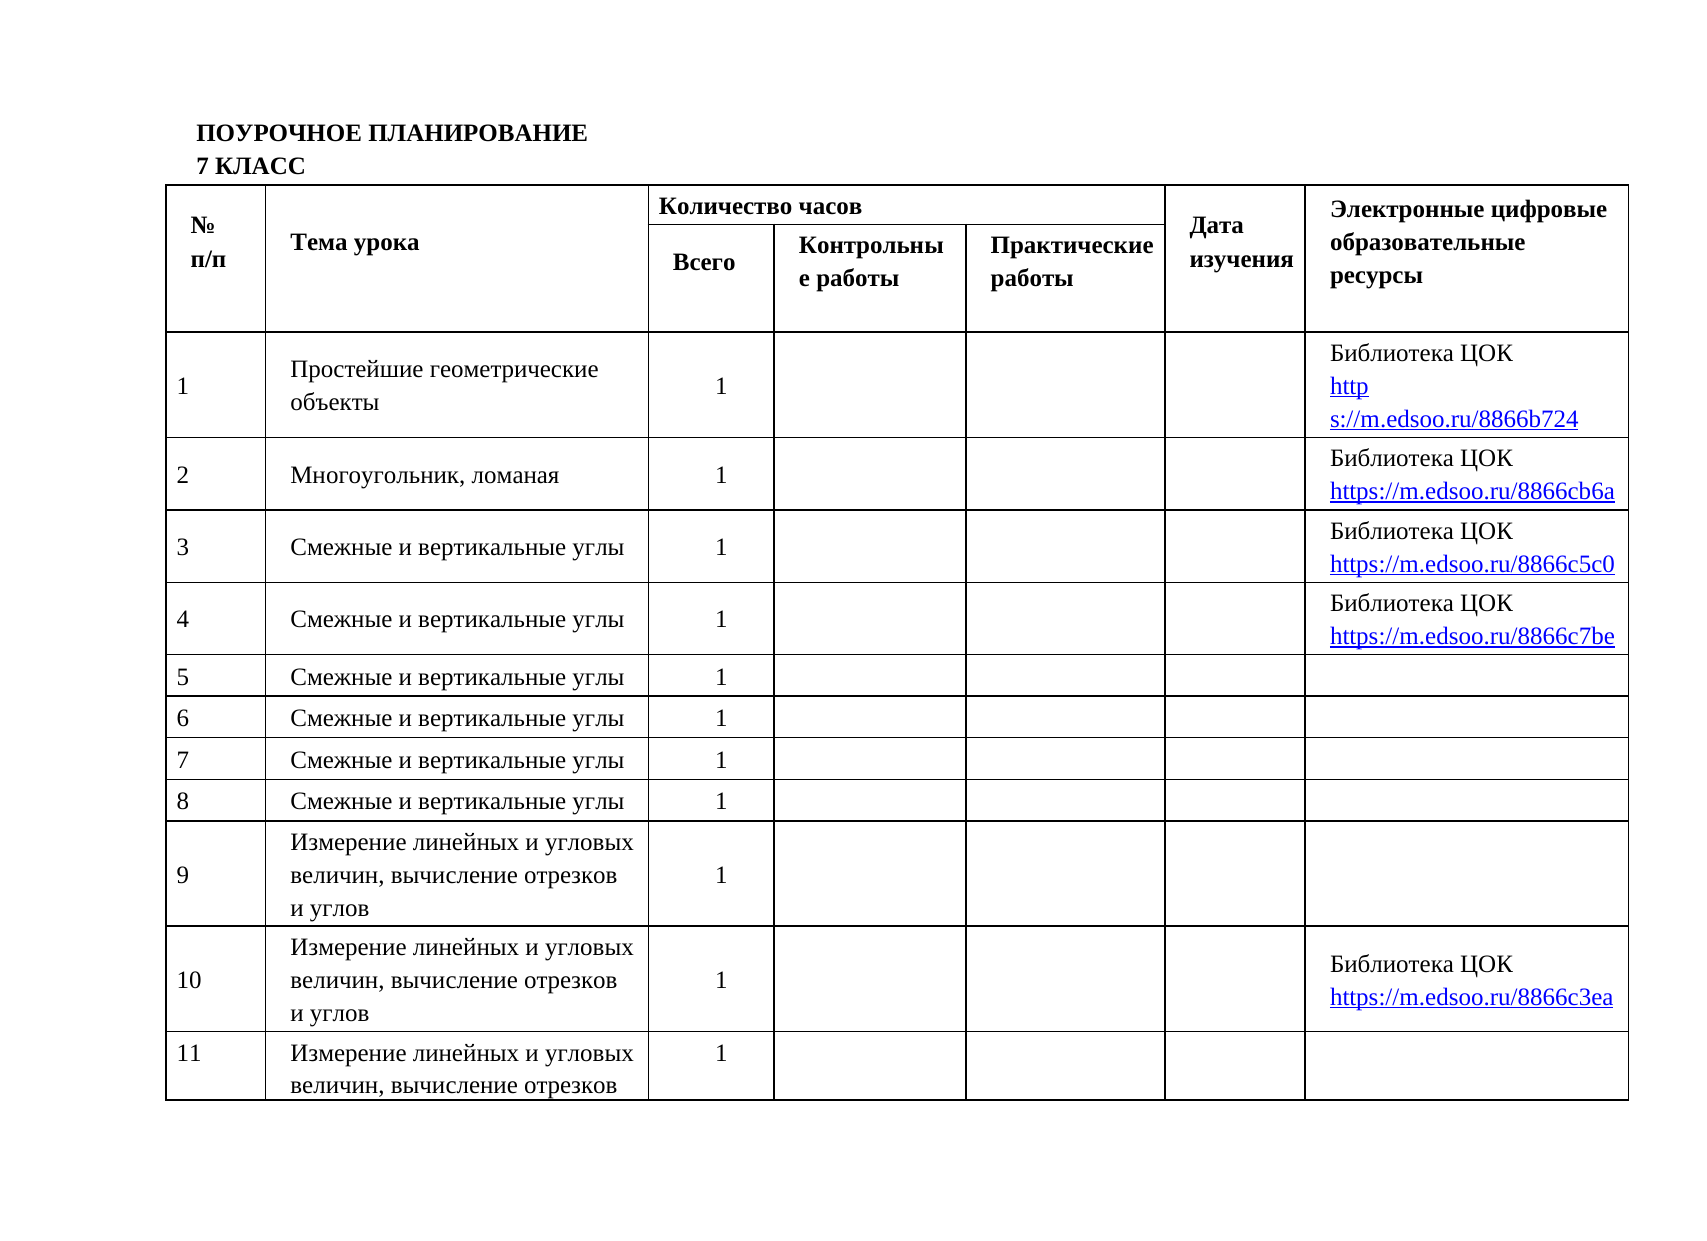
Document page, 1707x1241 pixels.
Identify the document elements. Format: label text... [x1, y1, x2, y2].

table_cell Простейшие геометрические объекты [266, 333, 648, 437]
table_cell [775, 780, 965, 820]
table_cell [1166, 822, 1304, 925]
table_cell [1166, 333, 1304, 437]
table_cell [775, 333, 965, 437]
text 7 КЛАСС [190, 151, 1618, 180]
table_cell [775, 822, 965, 925]
table_cell 1 [649, 438, 773, 509]
table_cell 1 [649, 655, 773, 695]
table_cell [1166, 583, 1304, 654]
table_cell [967, 822, 1164, 925]
table_header Количество часов [649, 186, 1164, 223]
table_cell Контрольные работы [775, 225, 965, 331]
table_cell [775, 438, 965, 509]
table_cell Библиотека ЦОК https://m.edsoo.ru/8866cb6a [1306, 438, 1628, 509]
table_cell [967, 583, 1164, 654]
table_cell [1166, 511, 1304, 581]
table_cell Смежные и вертикальные углы [266, 511, 648, 581]
table_cell [775, 511, 965, 581]
table_cell [775, 697, 965, 737]
table_cell [1166, 738, 1304, 778]
table_header Электронные цифровые образовательные ресурсы [1306, 186, 1628, 331]
table_cell [1166, 438, 1304, 509]
table_cell [967, 927, 1164, 1031]
table_cell Библиотека ЦОК https://m.edsoo.ru/8866c5c0 [1306, 511, 1628, 581]
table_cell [266, 927, 648, 1031]
table_cell Библиотека ЦОК https://m.edsoo.ru/8866c3ea [1306, 927, 1628, 1031]
table_cell Измерение линейных и угловых величин, вычисление отрезков и углов [266, 822, 648, 925]
table_cell [967, 697, 1164, 737]
table_cell Библиотека ЦОК https://m.edsoo.ru/8866b724 [1306, 333, 1628, 437]
table_cell [775, 583, 965, 654]
table_cell 1 [649, 780, 773, 820]
table_header № п/п [167, 186, 265, 331]
table_cell 4 [167, 583, 265, 654]
table_cell 11 [167, 1032, 265, 1099]
table_cell 1 [649, 927, 773, 1031]
table_cell [1306, 738, 1628, 778]
table_cell 1 [649, 738, 773, 778]
table_cell Библиотека ЦОК https://m.edsoo.ru/8866c7be [1306, 583, 1628, 654]
text ПОУРОЧНОЕ ПЛАНИРОВАНИЕ [190, 118, 1618, 147]
table_cell 2 [167, 438, 265, 509]
table_cell 9 [167, 822, 265, 925]
table_cell [967, 511, 1164, 581]
table_cell [1306, 655, 1628, 695]
table_cell [1166, 1032, 1304, 1099]
table_cell 1 [649, 822, 773, 925]
table_cell Смежные и вертикальные углы [266, 583, 648, 654]
table_cell 5 [167, 655, 265, 695]
table_cell 1 [649, 333, 773, 437]
table_cell 1 [167, 333, 265, 437]
table_cell [1306, 780, 1628, 820]
table_cell [967, 438, 1164, 509]
table_cell [775, 1032, 965, 1099]
table_cell Практические работы [967, 225, 1164, 331]
table_cell Смежные и вертикальные углы [266, 697, 648, 737]
table_cell [967, 1032, 1164, 1099]
table_header Тема урока [266, 186, 648, 331]
table_cell [1306, 697, 1628, 737]
table_cell [967, 333, 1164, 437]
table_cell Всего [649, 225, 773, 331]
table_cell 1 [649, 697, 773, 737]
table_cell [967, 780, 1164, 820]
table_cell [967, 738, 1164, 778]
table_cell [1306, 1032, 1628, 1099]
table_cell 1 [649, 511, 773, 581]
table_cell [775, 738, 965, 778]
table_cell [1306, 822, 1628, 925]
table_cell 6 [167, 697, 265, 737]
table_cell 10 [167, 927, 265, 1031]
table_cell [1166, 655, 1304, 695]
table_cell 1 [649, 583, 773, 654]
table_header Дата изучения [1166, 186, 1304, 331]
table_cell 8 [167, 780, 265, 820]
table_cell [967, 655, 1164, 695]
table_cell 7 [167, 738, 265, 778]
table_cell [266, 1032, 648, 1099]
table_cell [775, 655, 965, 695]
table_cell [1166, 927, 1304, 1031]
table_cell Смежные и вертикальные углы [266, 655, 648, 695]
table_cell [1166, 780, 1304, 820]
table_cell Смежные и вертикальные углы [266, 780, 648, 820]
table_cell 1 [649, 1032, 773, 1099]
table_cell [1166, 697, 1304, 737]
table_cell [775, 927, 965, 1031]
table_cell Смежные и вертикальные углы [266, 738, 648, 778]
table_cell 3 [167, 511, 265, 581]
table_cell Многоугольник, ломаная [266, 438, 648, 509]
